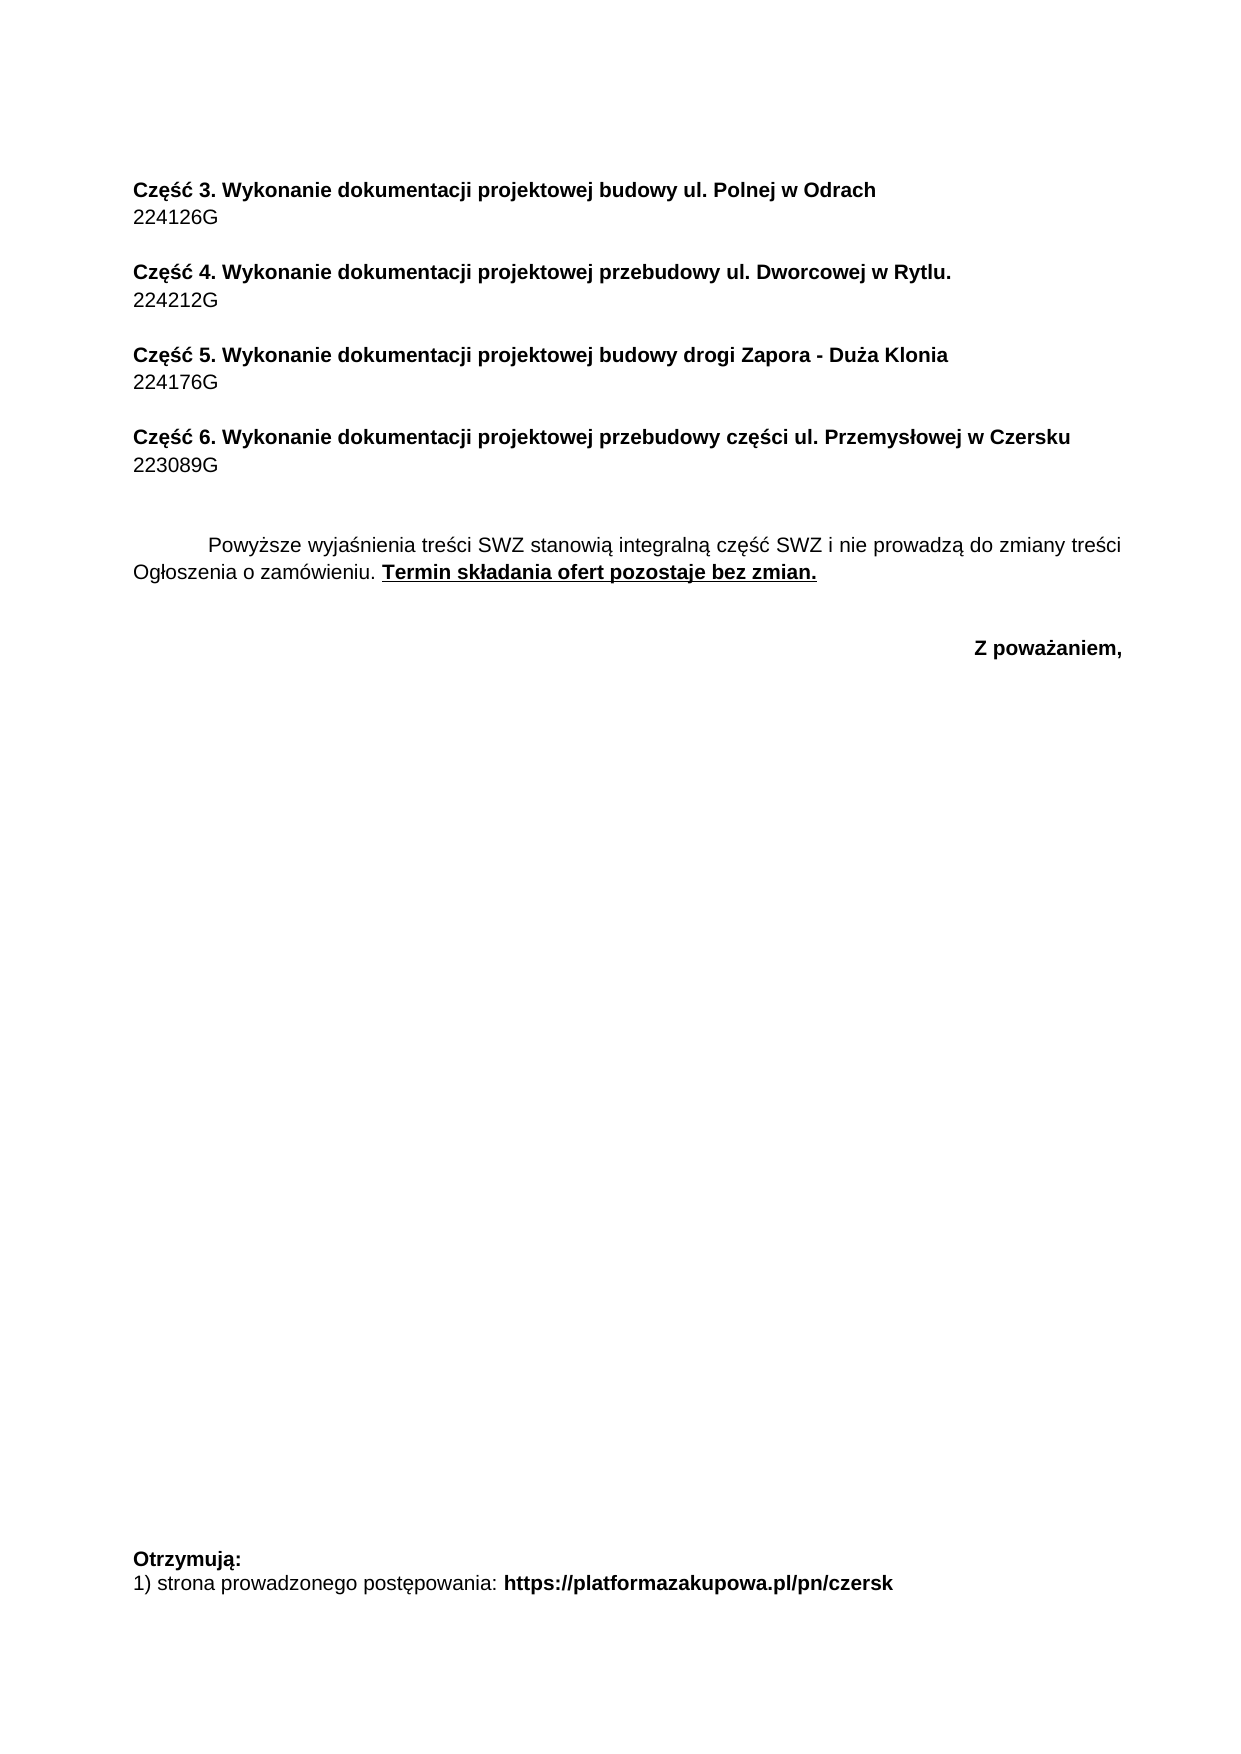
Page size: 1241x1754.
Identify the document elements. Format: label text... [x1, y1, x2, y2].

text Część 4. Wykonanie dokumentacji projektowej przebudowy ul. Dworcowej w Rytlu. [133, 260, 1122, 284]
text Część 6. Wykonanie dokumentacji projektowej przebudowy części ul. Przemysłowej w Czersku [133, 425, 1122, 449]
text Część 5. Wykonanie dokumentacji projektowej budowy drogi Zapora - Duża Klonia [133, 342, 1122, 366]
text Z poważaniem, [649, 636, 1122, 660]
text Otrzymują: [133, 1547, 1122, 1571]
text Powyższe wyjaśnienia treści SWZ stanowią integralną część SWZ i nie prowadzą do zmiany treści Ogłoszenia o zamówieniu. Termin składania ofert pozostaje bez zmian. [133, 532, 1122, 584]
text 224176G [133, 370, 1122, 394]
text 224212G [133, 287, 1122, 311]
text 223089G [133, 452, 1122, 476]
text 1) strona prowadzonego postępowania: https://platformazakupowa.pl/pn/czersk [133, 1571, 1122, 1595]
text Część 3. Wykonanie dokumentacji projektowej budowy ul. Polnej w Odrach [133, 177, 1122, 201]
text 224126G [133, 205, 1122, 229]
